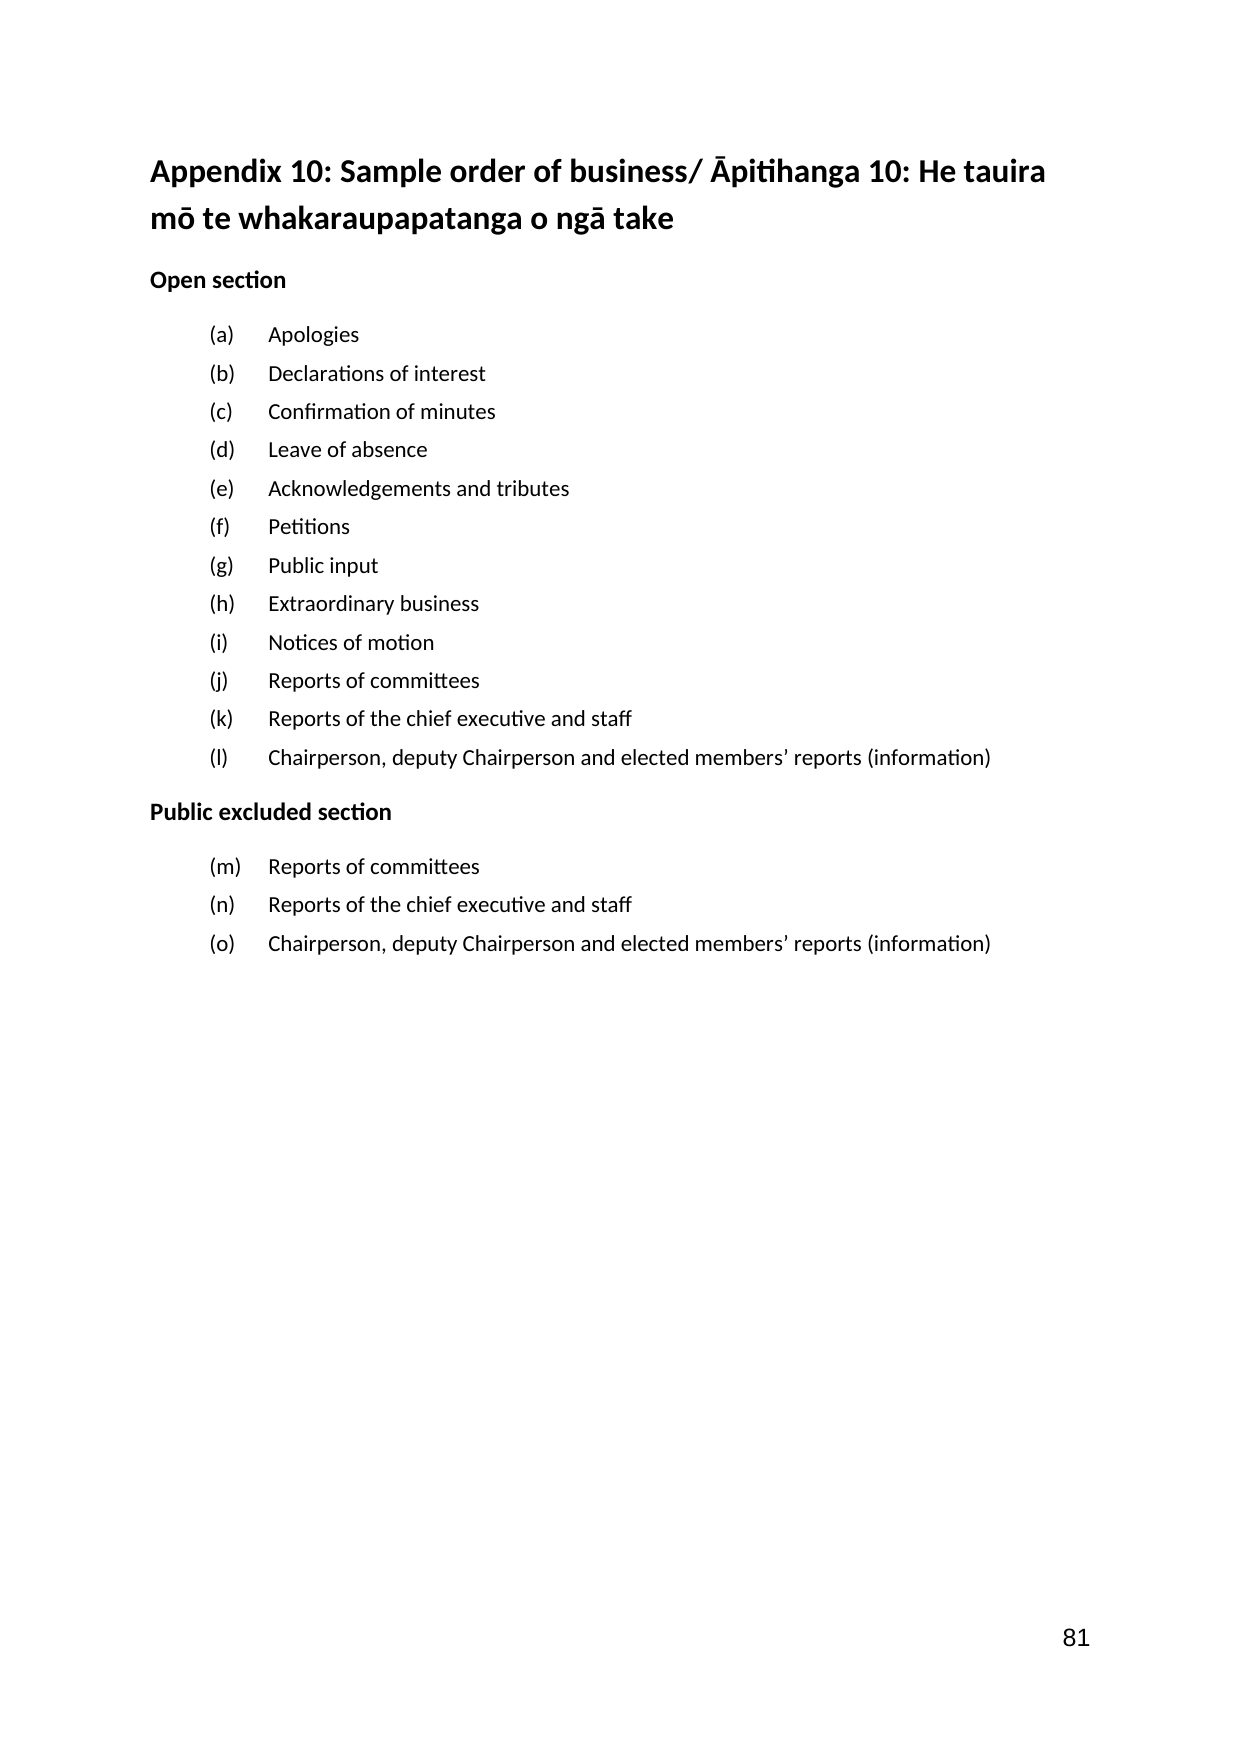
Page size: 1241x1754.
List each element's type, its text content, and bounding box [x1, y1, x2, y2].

list Reports of the chief executive and staff [209, 890, 1090, 918]
list Reports of the chief executive and staff [209, 704, 1090, 733]
list Chairperson, deputy Chairperson and elected members’ reports (information) [209, 743, 1090, 771]
text Public excluded section [150, 796, 1090, 827]
list Reports of committees [209, 666, 1090, 694]
list Confirmation of minutes [209, 397, 1090, 425]
list Acknowledgements and tributes [209, 474, 1090, 502]
list Petitions [209, 512, 1090, 540]
list Apologies [209, 320, 1090, 348]
subtitle Appendix 10: Sample order of business/ Āpitihanga 10: He tauira mō te whakaraupapatanga o ngā take [150, 150, 1090, 237]
list Declarations of interest [209, 359, 1090, 387]
list Reports of committees [209, 852, 1090, 880]
text Open section [150, 264, 1090, 295]
list Leave of absence [209, 436, 1090, 463]
list Public input [209, 551, 1090, 579]
list Extraordinary business [209, 589, 1090, 617]
list Notices of motion [209, 628, 1090, 656]
list Chairperson, deputy Chairperson and elected members’ reports (information) [209, 929, 1090, 957]
